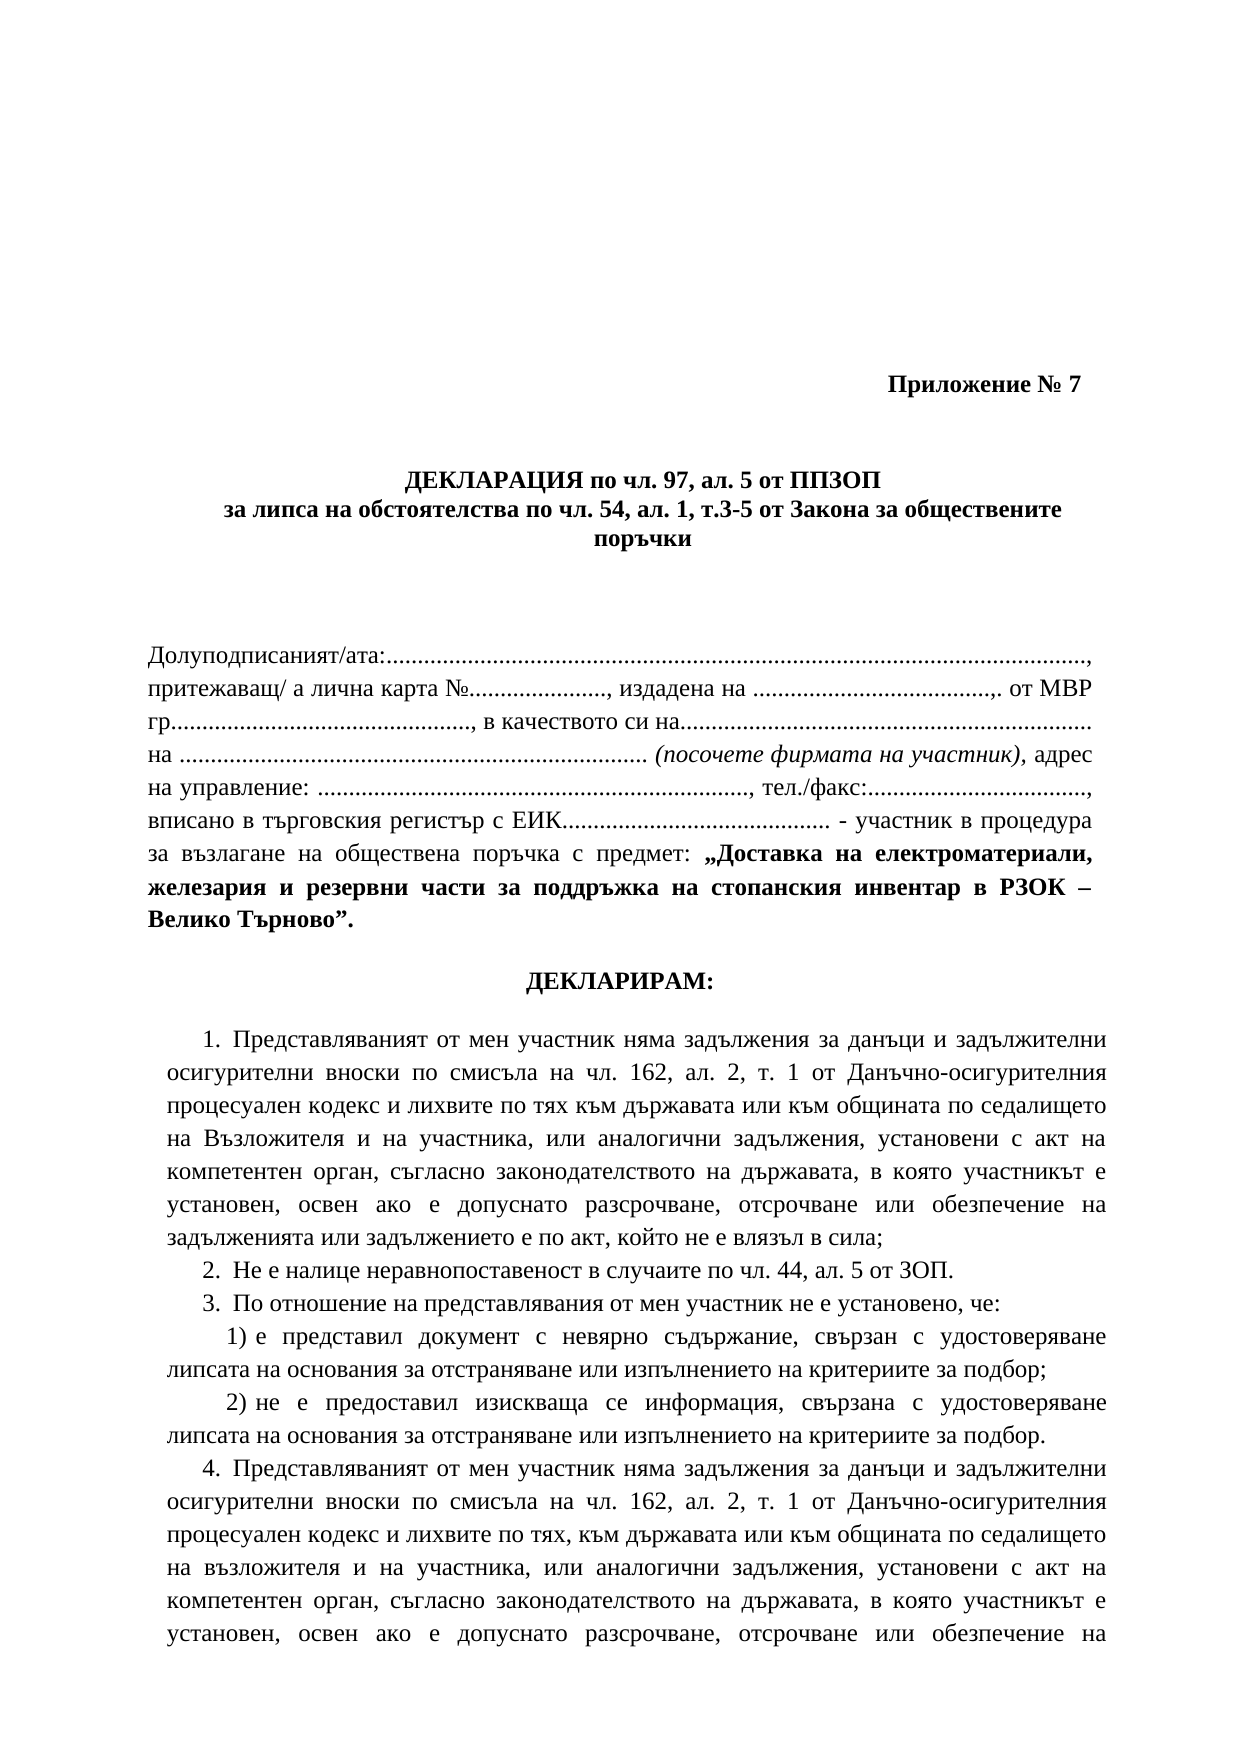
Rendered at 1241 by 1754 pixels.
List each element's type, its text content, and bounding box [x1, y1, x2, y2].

text Долуподписаният/ата:................................................................................................................, притежаващ/ а лична карта №......................, издадена на ......................................,. от МВР гр................................................, в качеството си на.................................................................. на ........................................................................... (посочете фирмата на участник), адрес на управление: ....................................................................., тел./факс:..................................., вписано в търговския регистър с ЕИК........................................... - участник в процедура за възлагане на обществена поръчка с предмет: „Доставка на електроматериали, железария и резервни части за поддръжка на стопанския инвентар в РЗОК – Велико Търново”. [148, 640, 1093, 933]
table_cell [155, 1453, 1119, 1647]
table_cell Приложение № 7 [148, 369, 1170, 552]
table_header Представляваният от мен участник няма задължения за данъци и задължителни осигурителни вноски по смисъла на чл. 162, ал. 2, т. 1 от Данъчно-осигурителния процесуален кодекс и лихвите по тях към държавата или към общината по седалището на Възложителя и на участника, или аналогични задължения, установени с акт на компетентен орган, съгласно законодателството на държавата, в която участникът е установен, освен ако е допуснато разсрочване, отсрочване или обезпечение на задълженията или задължението е по акт, който не е влязъл в сила; Не е налице неравнопоставеност в случаите по чл. 44, ал. 5 от ЗОП. По отношение на представлявания от мен участник не е установено, че: е представил документ с невярно съдържание, свързан с удостоверяване липсата на основания за отстраняване или изпълнението на критериите за подбор; не е предоставил изискваща се информация, свързана с удостоверяване липсата на основания за отстраняване или изпълнението на критериите за подбор. [155, 1024, 1119, 1453]
text ДЕКЛАРИРАМ: [148, 966, 1093, 995]
